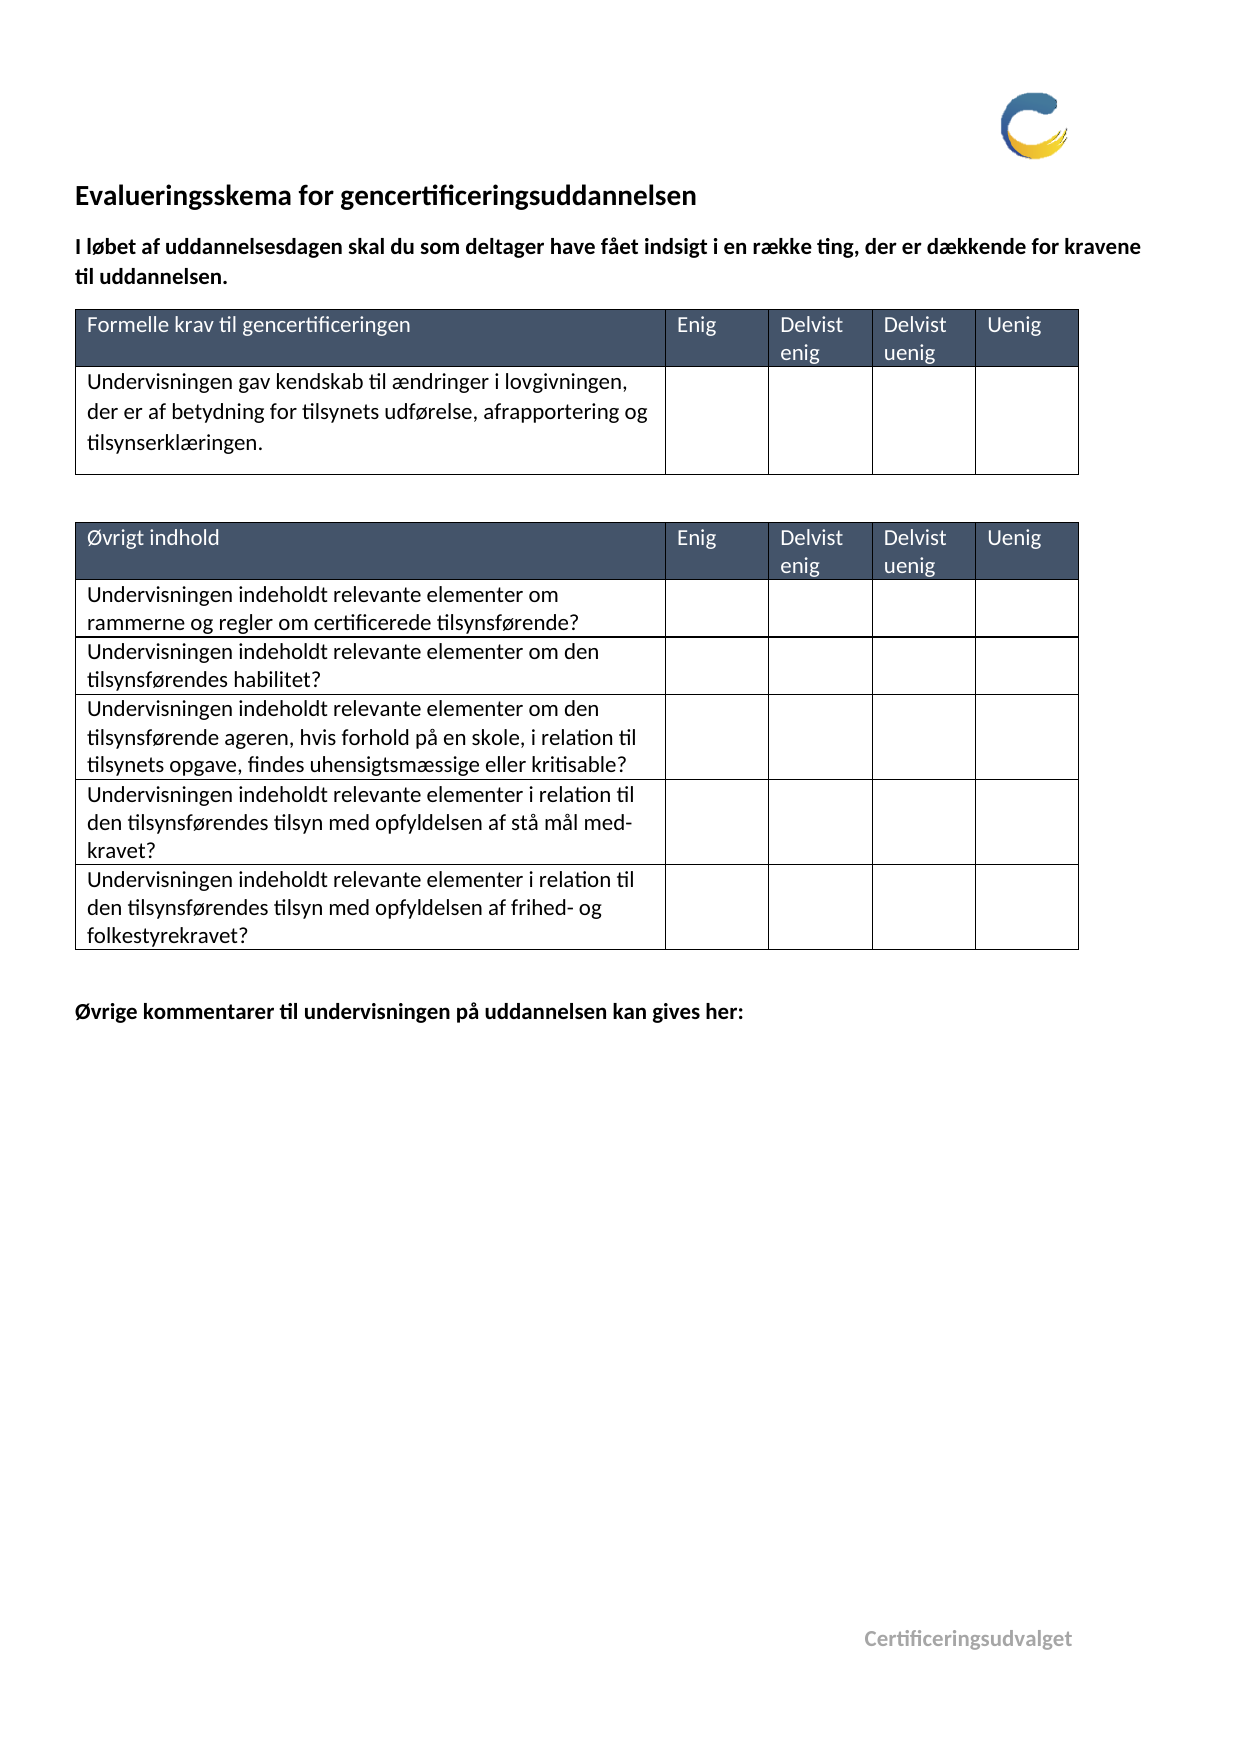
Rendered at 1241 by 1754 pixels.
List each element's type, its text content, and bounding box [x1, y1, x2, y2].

table_cell [873, 695, 975, 779]
table_cell [976, 695, 1078, 779]
table_cell Undervisningen indeholdt relevante elementer om rammerne og regler om certificerede tilsynsførende? [76, 580, 665, 636]
table_cell [769, 638, 872, 693]
table_header Delvist enig [769, 523, 872, 579]
table_cell [873, 780, 975, 864]
table_cell [666, 638, 768, 693]
table_header Delvist uenig [873, 310, 975, 366]
table_cell [976, 638, 1078, 693]
table_cell Undervisningen indeholdt relevante elementer om den tilsynsførende ageren, hvis forhold på en skole, i relation til tilsynets opgave, findes uhensigtsmæssige eller kritisable? [76, 695, 665, 779]
table_cell [769, 367, 872, 474]
table_cell [976, 367, 1078, 474]
table_cell [666, 580, 768, 636]
table_cell [769, 780, 872, 864]
table_header Uenig [976, 310, 1078, 366]
text I løbet af uddannelsesdagen skal du som deltager have fået indsigt i en række ting, der er dækkende for kravene til uddannelsen. [75, 232, 1165, 290]
table_cell [666, 780, 768, 864]
table_cell [769, 580, 872, 636]
picture [975, 73, 1093, 177]
table_header Uenig [976, 523, 1078, 579]
table_header Øvrigt indhold [76, 523, 665, 579]
text Evalueringsskema for gencertificeringsuddannelsen [75, 177, 1165, 212]
table_cell Undervisningen indeholdt relevante elementer i relation til den tilsynsførendes tilsyn med opfyldelsen af stå mål med-kravet? [76, 780, 665, 864]
table_header Delvist enig [769, 310, 872, 366]
text Øvrige kommentarer til undervisningen på uddannelsen kan gives her: [75, 997, 1165, 1025]
table_cell [666, 695, 768, 779]
table_cell [666, 367, 768, 474]
table_cell [976, 865, 1078, 949]
table_header Enig [666, 310, 768, 366]
table_header Enig [666, 523, 768, 579]
table_cell [666, 865, 768, 949]
table_cell Undervisningen indeholdt relevante elementer om den tilsynsførendes habilitet? [76, 638, 665, 693]
table_header Formelle krav til gencertificeringen [76, 310, 665, 366]
table_cell [976, 580, 1078, 636]
table_cell [769, 695, 872, 779]
table_header Delvist uenig [873, 523, 975, 579]
table_cell Undervisningen gav kendskab til ændringer i lovgivningen, der er af betydning for tilsynets udførelse, afrapportering og tilsynserklæringen. [76, 367, 665, 474]
table_cell [976, 780, 1078, 864]
table_cell [873, 638, 975, 693]
table_cell Undervisningen indeholdt relevante elementer i relation til den tilsynsførendes tilsyn med opfyldelsen af frihed- og folkestyrekravet? [76, 865, 665, 949]
table_cell [769, 865, 872, 949]
table_cell [873, 367, 975, 474]
table_cell [873, 865, 975, 949]
table_cell [873, 580, 975, 636]
